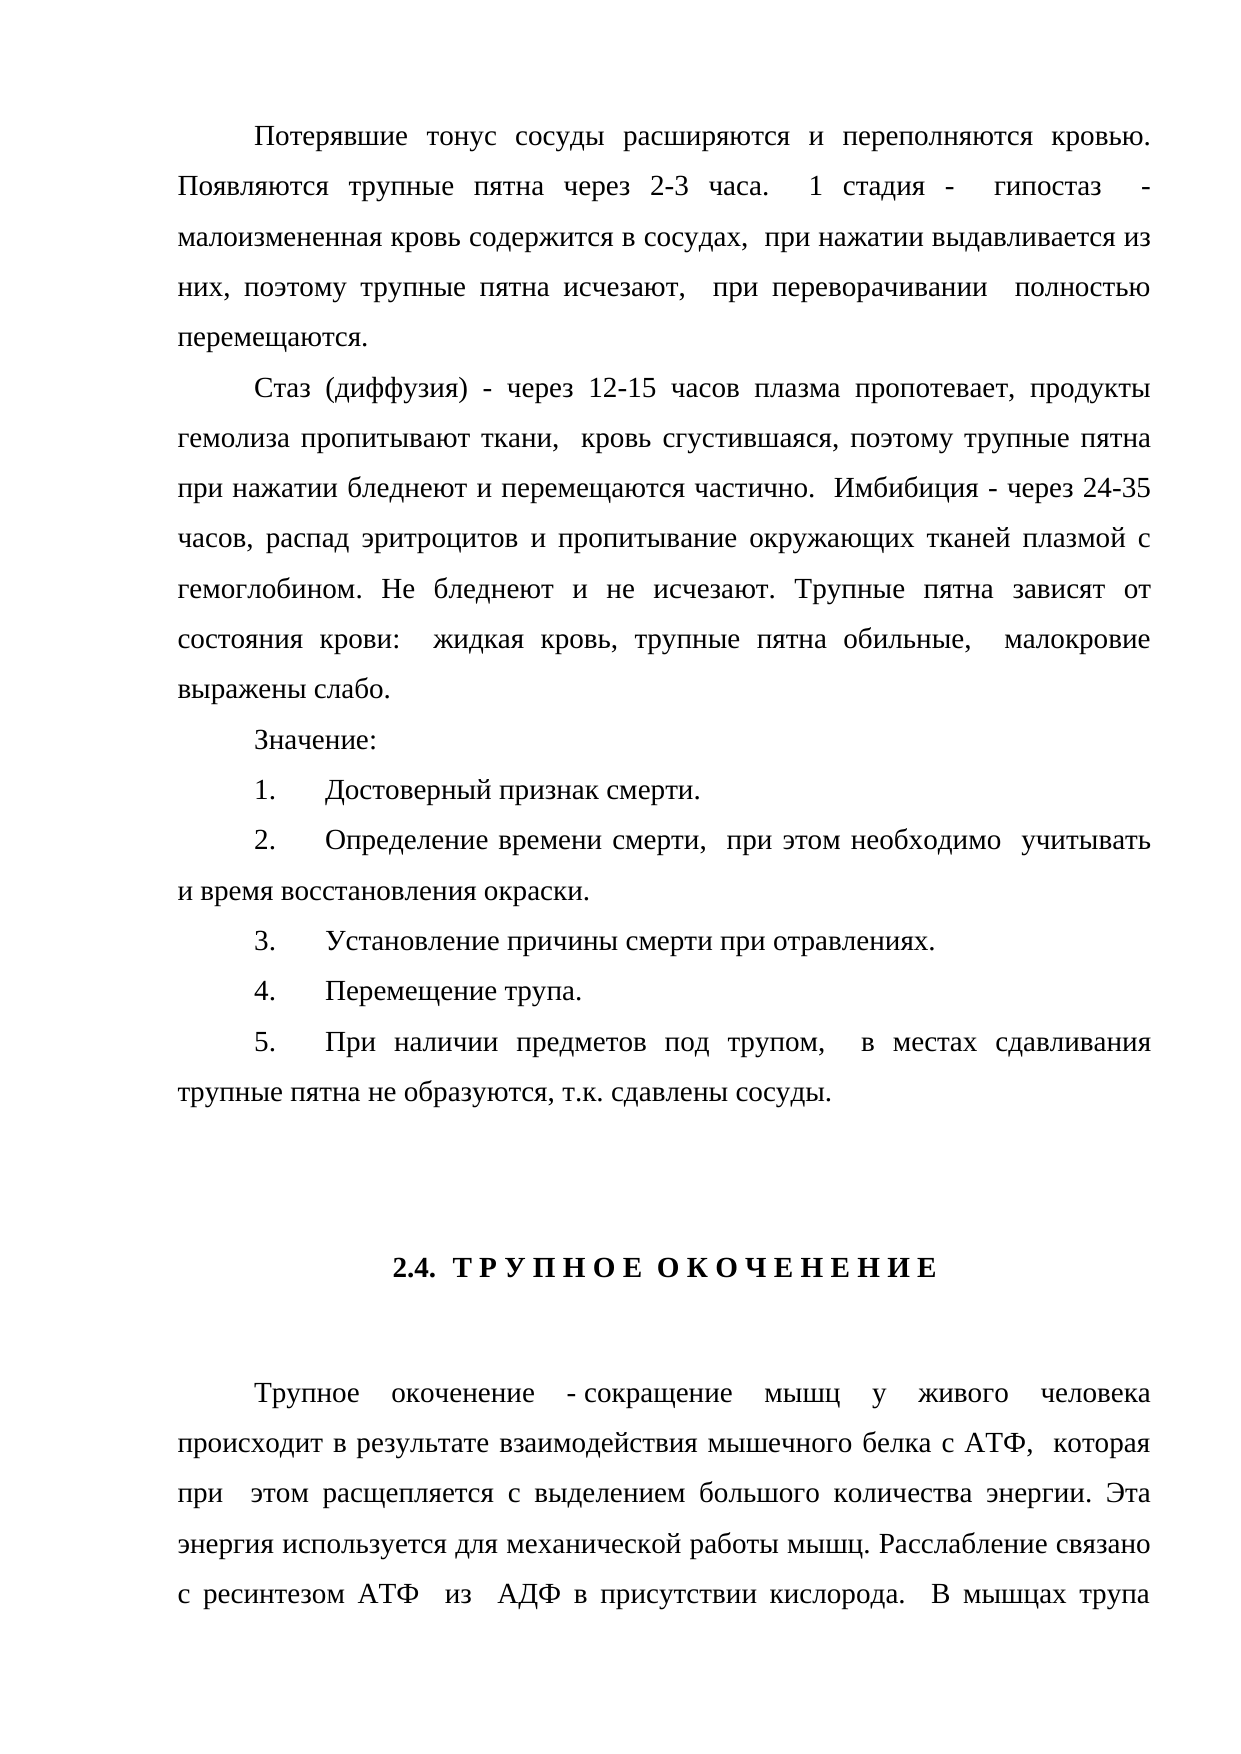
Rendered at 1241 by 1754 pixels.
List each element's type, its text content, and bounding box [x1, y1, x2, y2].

text Потерявшие тонус сосуды расширяются и переполняются кровью. Появляются трупные пятна через 2-3 часа. 1 стадия - гипостаз - малоизмененная кровь содержится в сосудах, при нажатии выдавливается из них, поэтому трупные пятна исчезают, при переворачивании полностью перемещаются. [177, 118, 1152, 353]
text 4. Перемещение трупа. [177, 973, 1152, 1007]
text 3. Установление причины смерти при отравлениях. [177, 923, 1152, 957]
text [177, 1375, 1152, 1610]
text 1. Достоверный признак смерти. [177, 772, 1152, 806]
subtitle Т Р У П Н О Е О К О Ч Е Н Е Н И Е [177, 1250, 1152, 1283]
text Значение: [177, 722, 1152, 755]
text Стаз (диффузия) - через 12-15 часов плазма пропотевает, продукты гемолиза пропитывают ткани, кровь сгустившаяся, поэтому трупные пятна при нажатии бледнеют и перемещаются частично. Имбибиция - через 24-35 часов, распад эритроцитов и пропитывание окружающих тканей плазмой с гемоглобином. Не бледнеют и не исчезают. Трупные пятна зависят от состояния крови: жидкая кровь, трупные пятна обильные, малокровие выражены слабо. [177, 370, 1152, 705]
text 5. При наличии предметов под трупом, в местах сдавливания трупные пятна не образуются, т.к. сдавлены сосуды. [177, 1024, 1152, 1108]
text 2. Определение времени смерти, при этом необходимо учитывать и время восстановления окраски. [177, 822, 1152, 906]
